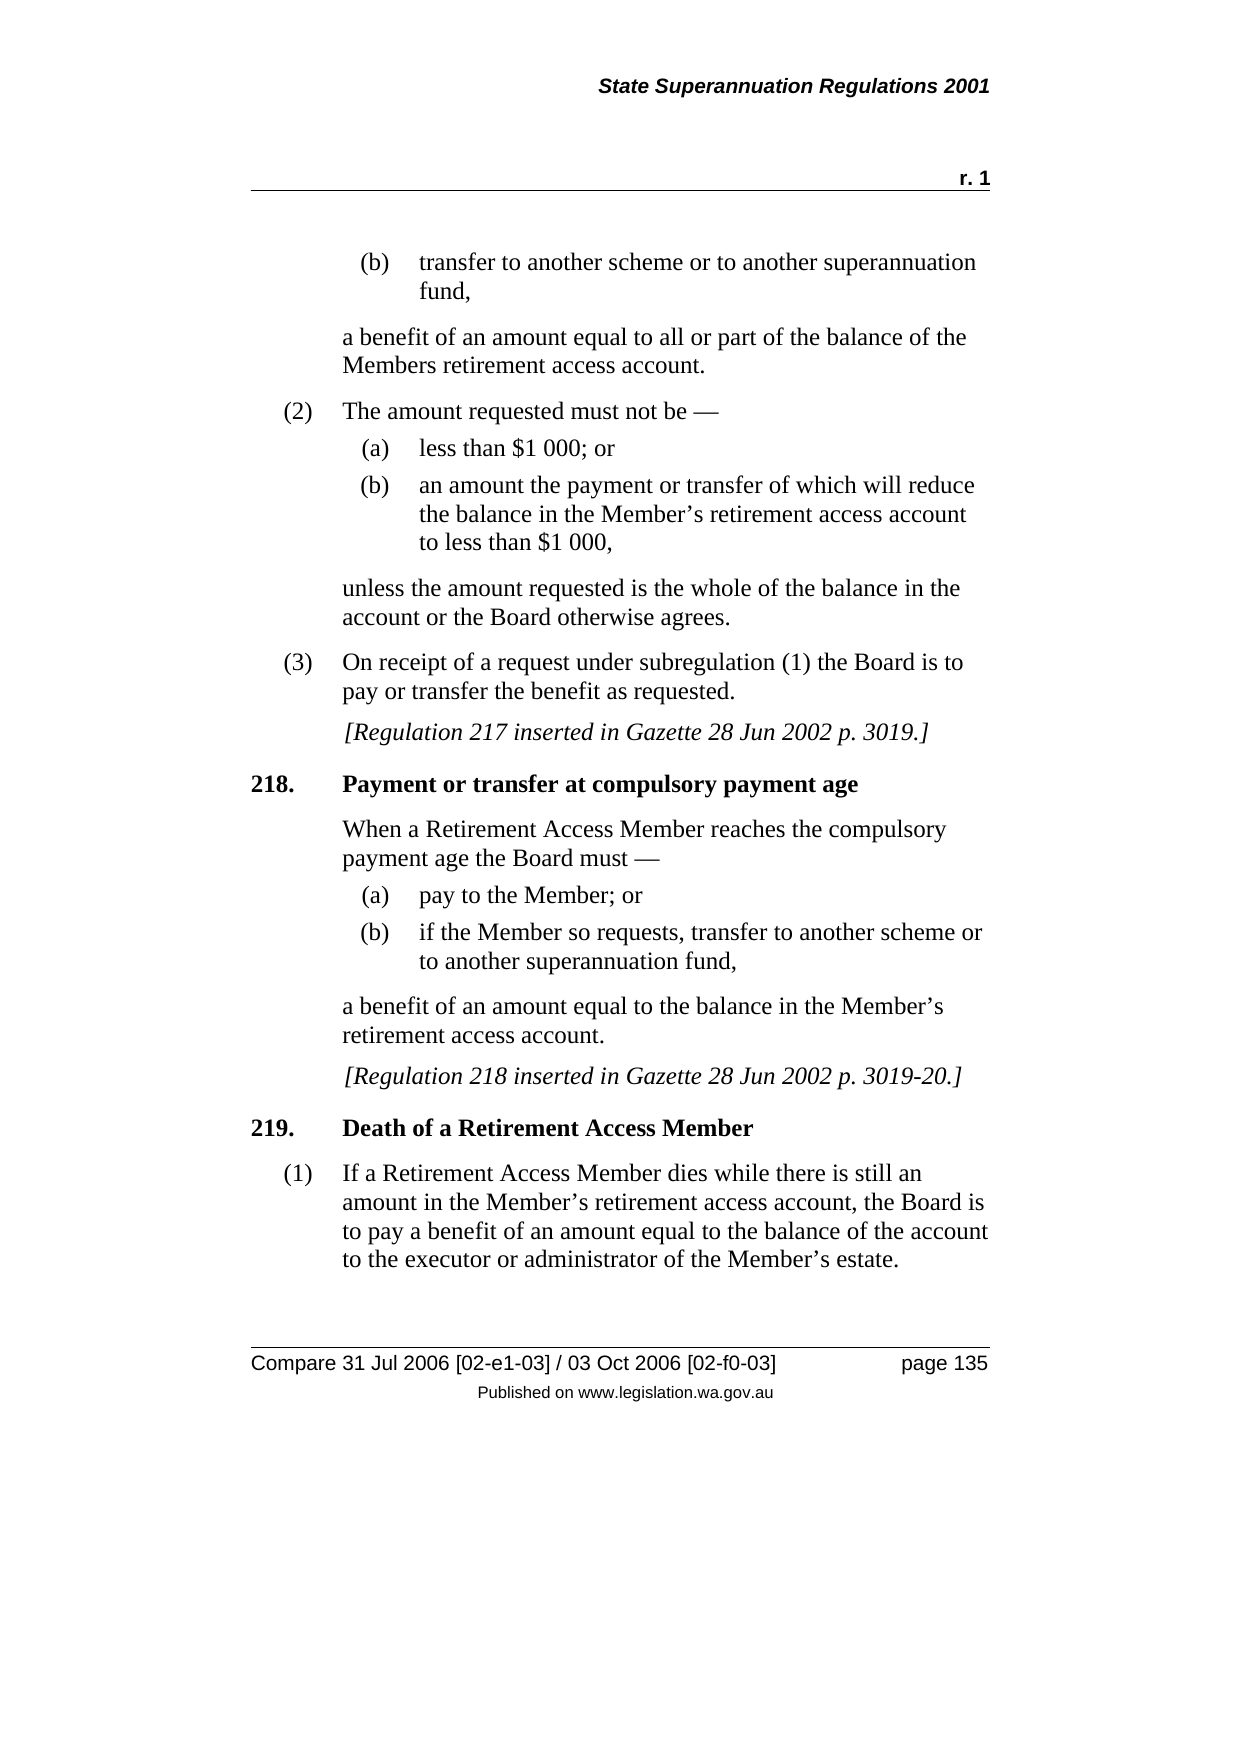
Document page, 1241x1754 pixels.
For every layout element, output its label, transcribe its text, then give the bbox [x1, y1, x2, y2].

text (3) On receipt of a request under subregulation (1) the Board is to pay or transfer the benefit as requested. [251, 647, 990, 704]
text When a Retirement Access Member reaches the compulsory payment age the Board must — [251, 814, 990, 872]
text a benefit of an amount equal to all or part of the balance of the Members retirement access account. [251, 322, 990, 379]
text (b) an amount the payment or transfer of which will reduce the balance in the Member’s retirement access account to less than $1 000, [251, 470, 990, 556]
text (b) if the Member so requests, transfer to another scheme or to another superannuation fund, [251, 917, 990, 974]
text (b) transfer to another scheme or to another superannuation fund, [251, 247, 990, 305]
text [Regulation 218 inserted in Gazette 28 Jun 2002 p. 3019-20.] [251, 1061, 990, 1090]
text [Regulation 217 inserted in Gazette 28 Jun 2002 p. 3019.] [251, 717, 990, 746]
subtitle 218. Payment or transfer at compulsory payment age [251, 769, 990, 797]
text (2) The amount requested must not be — [251, 396, 990, 424]
text unless the amount requested is the whole of the balance in the account or the Board otherwise agrees. [251, 573, 990, 630]
text a benefit of an amount equal to the balance in the Member’s retirement access account. [251, 991, 990, 1049]
text (a) less than $1 000; or [251, 433, 990, 462]
subtitle 219. Death of a Retirement Access Member [251, 1113, 990, 1142]
text (1) If a Retirement Access Member dies while there is still an amount in the Member’s retirement access account, the Board is to pay a benefit of an amount equal to the balance of the account to the executor or administrator of the Member’s estate. [251, 1158, 990, 1273]
text (a) pay to the Member; or [251, 880, 990, 909]
